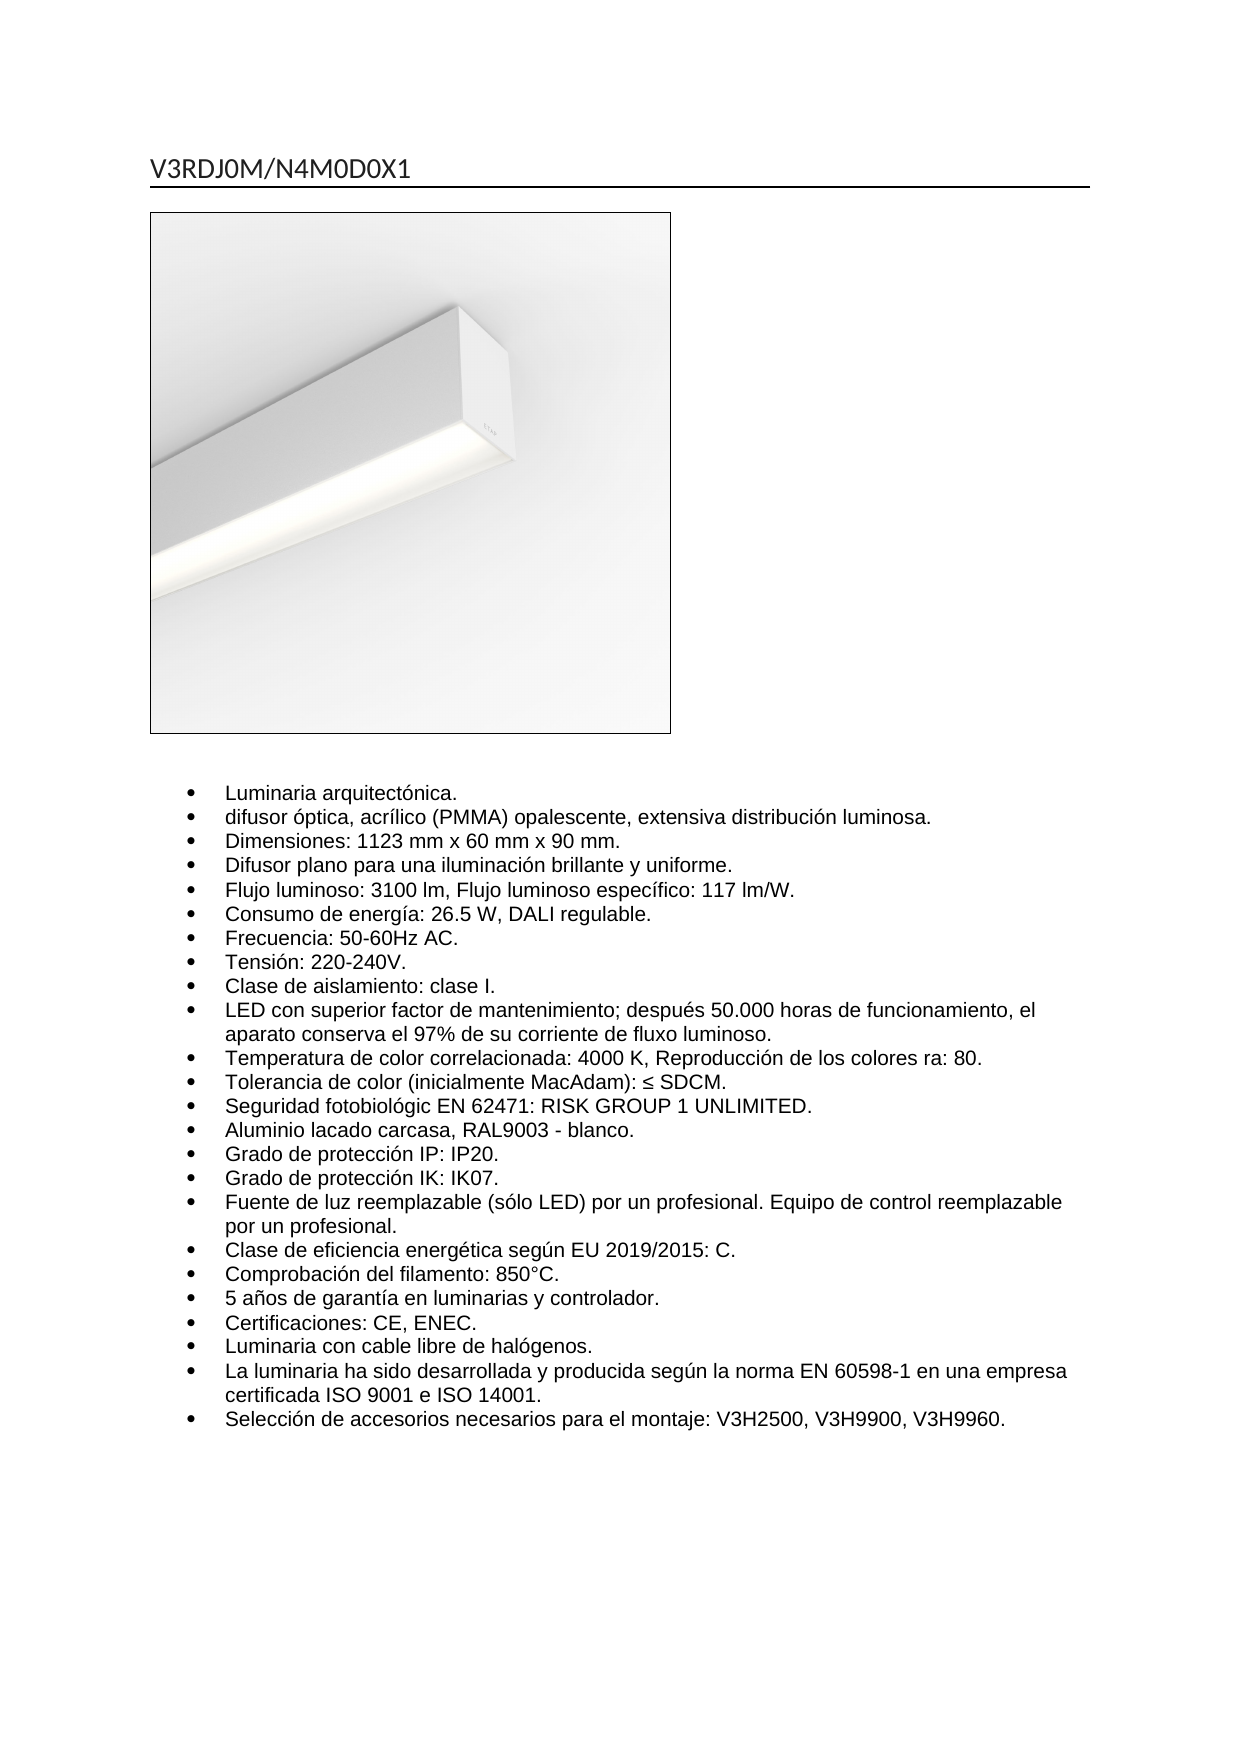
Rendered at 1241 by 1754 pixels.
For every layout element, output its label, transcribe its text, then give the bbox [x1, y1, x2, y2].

list Tensión: 220-240V. [187, 949, 1090, 974]
list Certificaciones: CE, ENEC. [187, 1310, 1090, 1334]
list 5 años de garantía en luminarias y controlador. [187, 1286, 1090, 1310]
list LED con superior factor de mantenimiento; después 50.000 horas de funcionamiento, el aparato conserva el 97% de su corriente de fluxo luminoso. [187, 998, 1090, 1046]
list Luminaria arquitectónica. [187, 781, 1090, 805]
list La luminaria ha sido desarrollada y producida según la norma EN 60598-1 en una empresa certificada ISO 9001 e ISO 14001. [187, 1358, 1090, 1406]
picture [151, 213, 670, 733]
list Luminaria con cable libre de halógenos. [187, 1334, 1090, 1358]
list Comprobación del filamento: 850°C. [187, 1262, 1090, 1286]
list Tolerancia de color (inicialmente MacAdam): ≤ SDCM. [187, 1070, 1090, 1094]
list Frecuencia: 50-60Hz AC. [187, 926, 1090, 949]
list Grado de protección IK: IK07. [187, 1166, 1090, 1190]
list Temperatura de color correlacionada: 4000 K, Reproducción de los colores ra: 80. [187, 1046, 1090, 1070]
list Fuente de luz reemplazable (sólo LED) por un profesional. Equipo de control reemplazable por un profesional. [187, 1190, 1090, 1238]
list Dimensiones: 1123 mm x 60 mm x 90 mm. [187, 829, 1090, 853]
list Aluminio lacado carcasa, RAL9003 - blanco. [187, 1118, 1090, 1142]
list Flujo luminoso: 3100 lm, Flujo luminoso específico: 117 lm/W. [187, 877, 1090, 901]
text V3RDJ0M/N4M0D0X1 [150, 150, 1090, 186]
list Consumo de energía: 26.5 W, DALI regulable. [187, 901, 1090, 926]
list Clase de eficiencia energética según EU 2019/2015: C. [187, 1238, 1090, 1262]
list Seguridad fotobiológic EN 62471: RISK GROUP 1 UNLIMITED. [187, 1094, 1090, 1118]
list Selección de accesorios necesarios para el montaje: V3H2500, V3H9900, V3H9960. [187, 1406, 1090, 1431]
list Difusor plano para una iluminación brillante y uniforme. [187, 853, 1090, 877]
list Grado de protección IP: IP20. [187, 1142, 1090, 1166]
list difusor óptica, acrílico (PMMA) opalescente, extensiva distribución luminosa. [187, 805, 1090, 829]
list Clase de aislamiento: clase I. [187, 974, 1090, 998]
